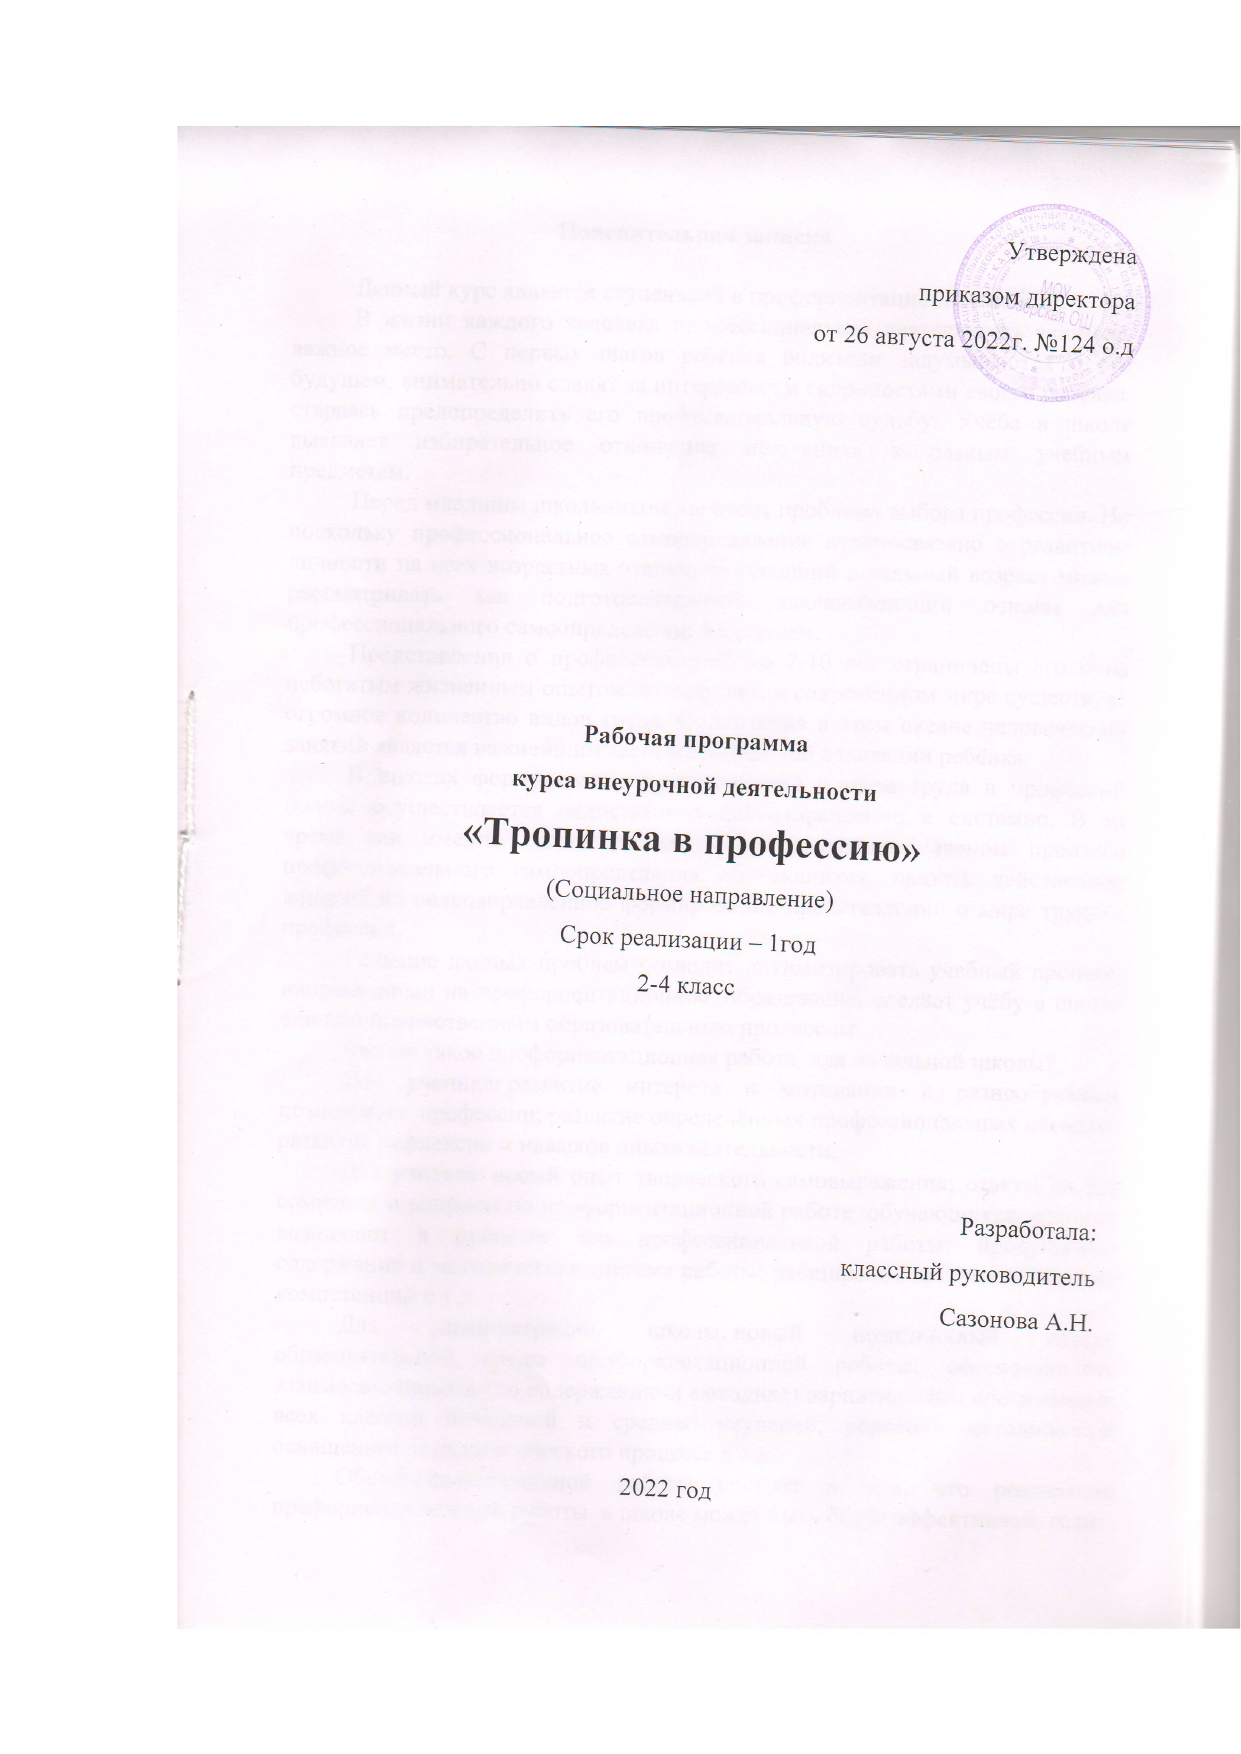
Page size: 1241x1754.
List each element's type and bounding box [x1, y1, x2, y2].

picture [177, 118, 1241, 1636]
